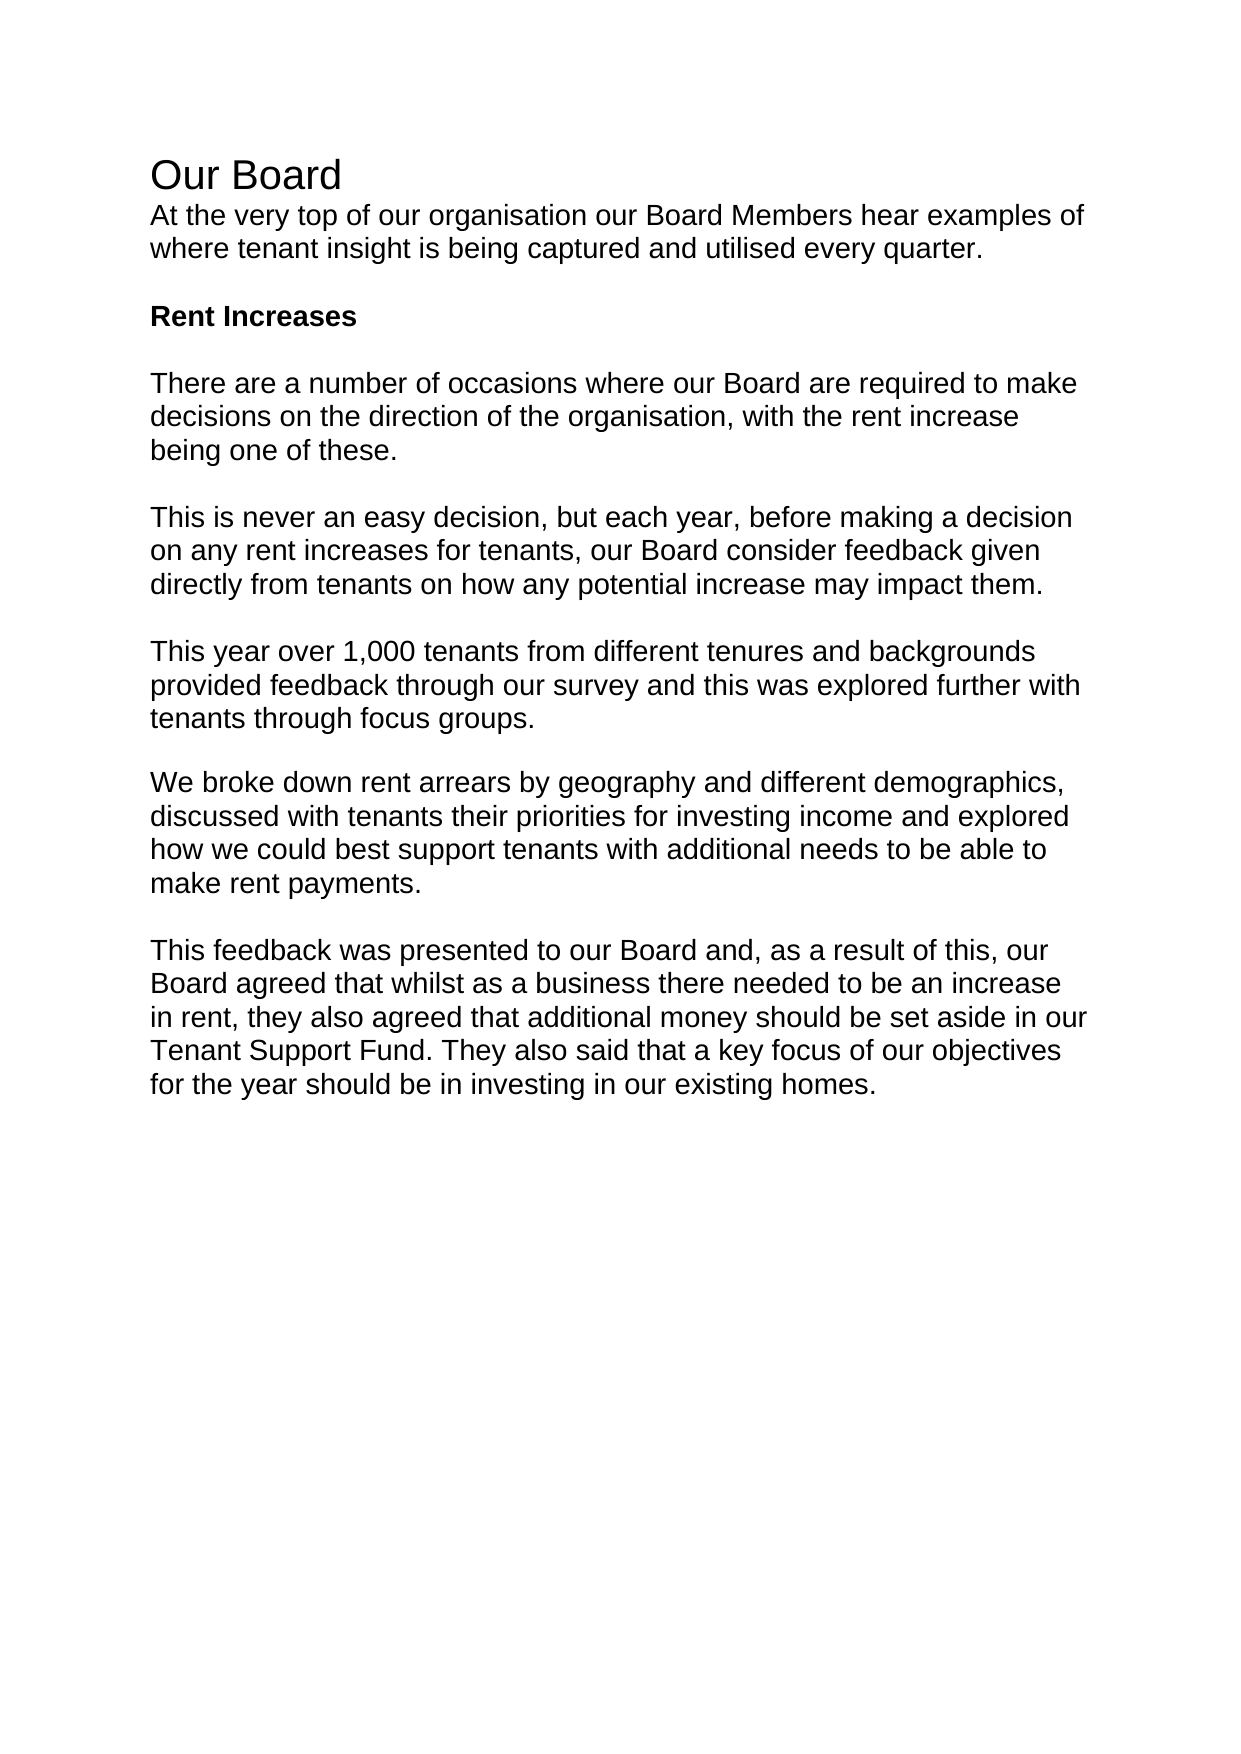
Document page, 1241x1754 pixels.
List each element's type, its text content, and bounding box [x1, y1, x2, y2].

text This year over 1,000 tenants from different tenures and backgrounds provided feedback through our survey and this was explored further with tenants through focus groups. [150, 634, 1090, 734]
text This is never an easy decision, but each year, before making a decision on any rent increases for tenants, our Board consider feedback given directly from tenants on how any potential increase may impact them. [150, 500, 1090, 600]
text We broke down rent arrears by geography and different demographics, discussed with tenants their priorities for investing income and explored how we could best support tenants with additional needs to be able to make rent payments. [150, 765, 1090, 899]
text This feedback was presented to our Board and, as a result of this, our Board agreed that whilst as a business there needed to be an increase in rent, they also agreed that additional money should be set aside in our Tenant Support Fund. They also said that a key focus of our objectives for the year should be in investing in our existing homes. [150, 933, 1090, 1101]
text Our Board [150, 150, 1090, 198]
text There are a number of occasions where our Board are required to make decisions on the direction of the organisation, with the rent increase being one of these. [150, 366, 1090, 466]
text At the very top of our organisation our Board Members hear examples of where tenant insight is being captured and utilised every quarter. [150, 198, 1090, 265]
text Rent Increases [150, 298, 1090, 332]
